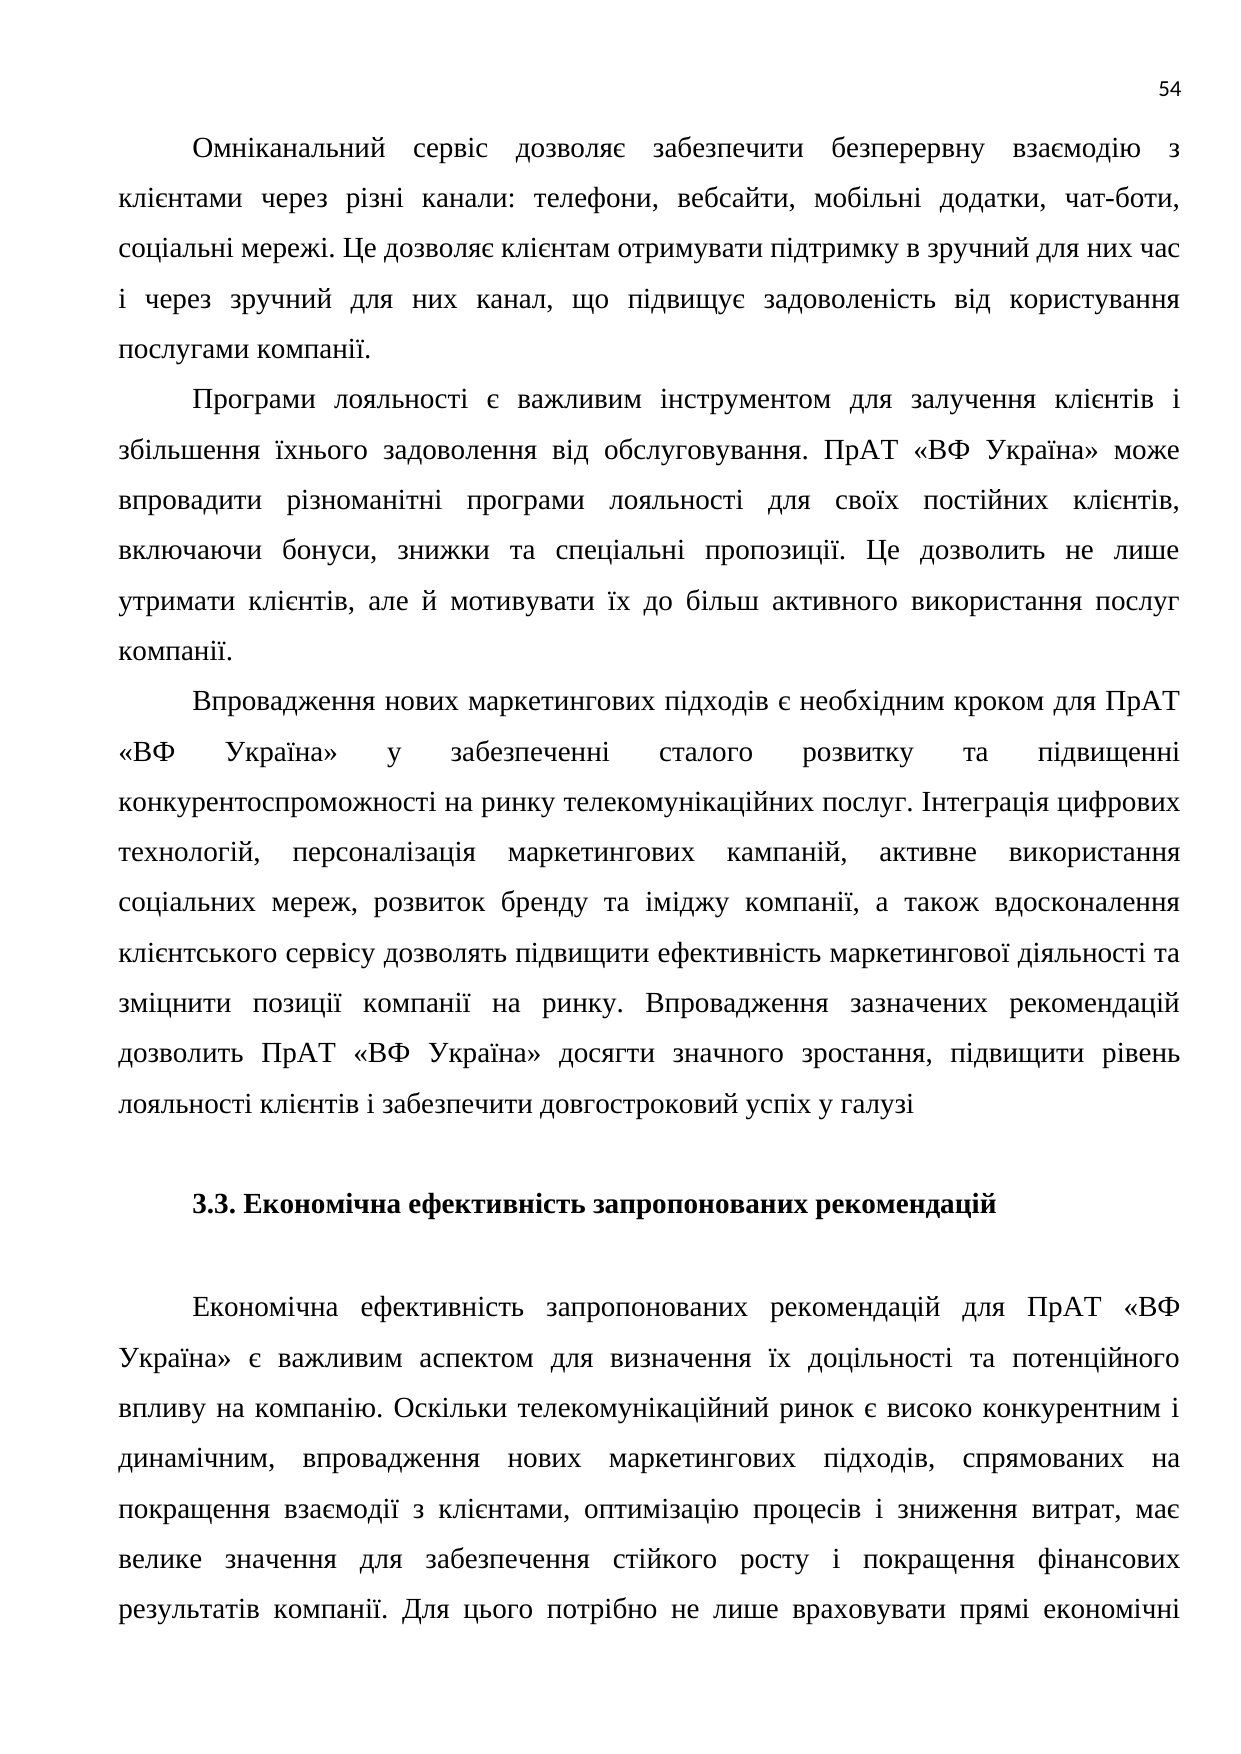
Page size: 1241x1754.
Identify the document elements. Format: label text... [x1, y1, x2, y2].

text Програми лояльності є важливим інструментом для залучення клієнтів і збільшення їхнього задоволення від обслуговування. ПрАТ «ВФ Україна» може впровадити різноманітні програми лояльності для своїх постійних клієнтів, включаючи бонуси, знижки та спеціальні пропозиції. Це дозволить не лише утримати клієнтів, але й мотивувати їх до більш активного використання послуг компанії. [118, 381, 1181, 667]
subtitle 3.3. Економічна ефективність запропонованих рекомендацій [118, 1186, 1181, 1220]
text Омніканальний сервіс дозволяє забезпечити безперервну взаємодію з клієнтами через різні канали: телефони, вебсайти, мобільні додатки, чат-боти, соціальні мережі. Це дозволяє клієнтам отримувати підтримку в зручний для них час і через зручний для них канал, що підвищує задоволеність від користування послугами компанії. [118, 130, 1181, 365]
text Впровадження нових маркетингових підходів є необхідним кроком для ПрАТ «ВФ Україна» у забезпеченні сталого розвитку та підвищенні конкурентоспроможності на ринку телекомунікаційних послуг. Інтеграція цифрових технологій, персоналізація маркетингових кампаній, активне використання соціальних мереж, розвиток бренду та іміджу компанії, а також вдосконалення клієнтського сервісу дозволять підвищити ефективність маркетингової діяльності та зміцнити позиції компанії на ринку. Впровадження зазначених рекомендацій дозволить ПрАТ «ВФ Україна» досягти значного зростання, підвищити рівень лояльності клієнтів і забезпечити довгостроковий успіх у галузі [118, 683, 1181, 1119]
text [118, 1289, 1181, 1625]
